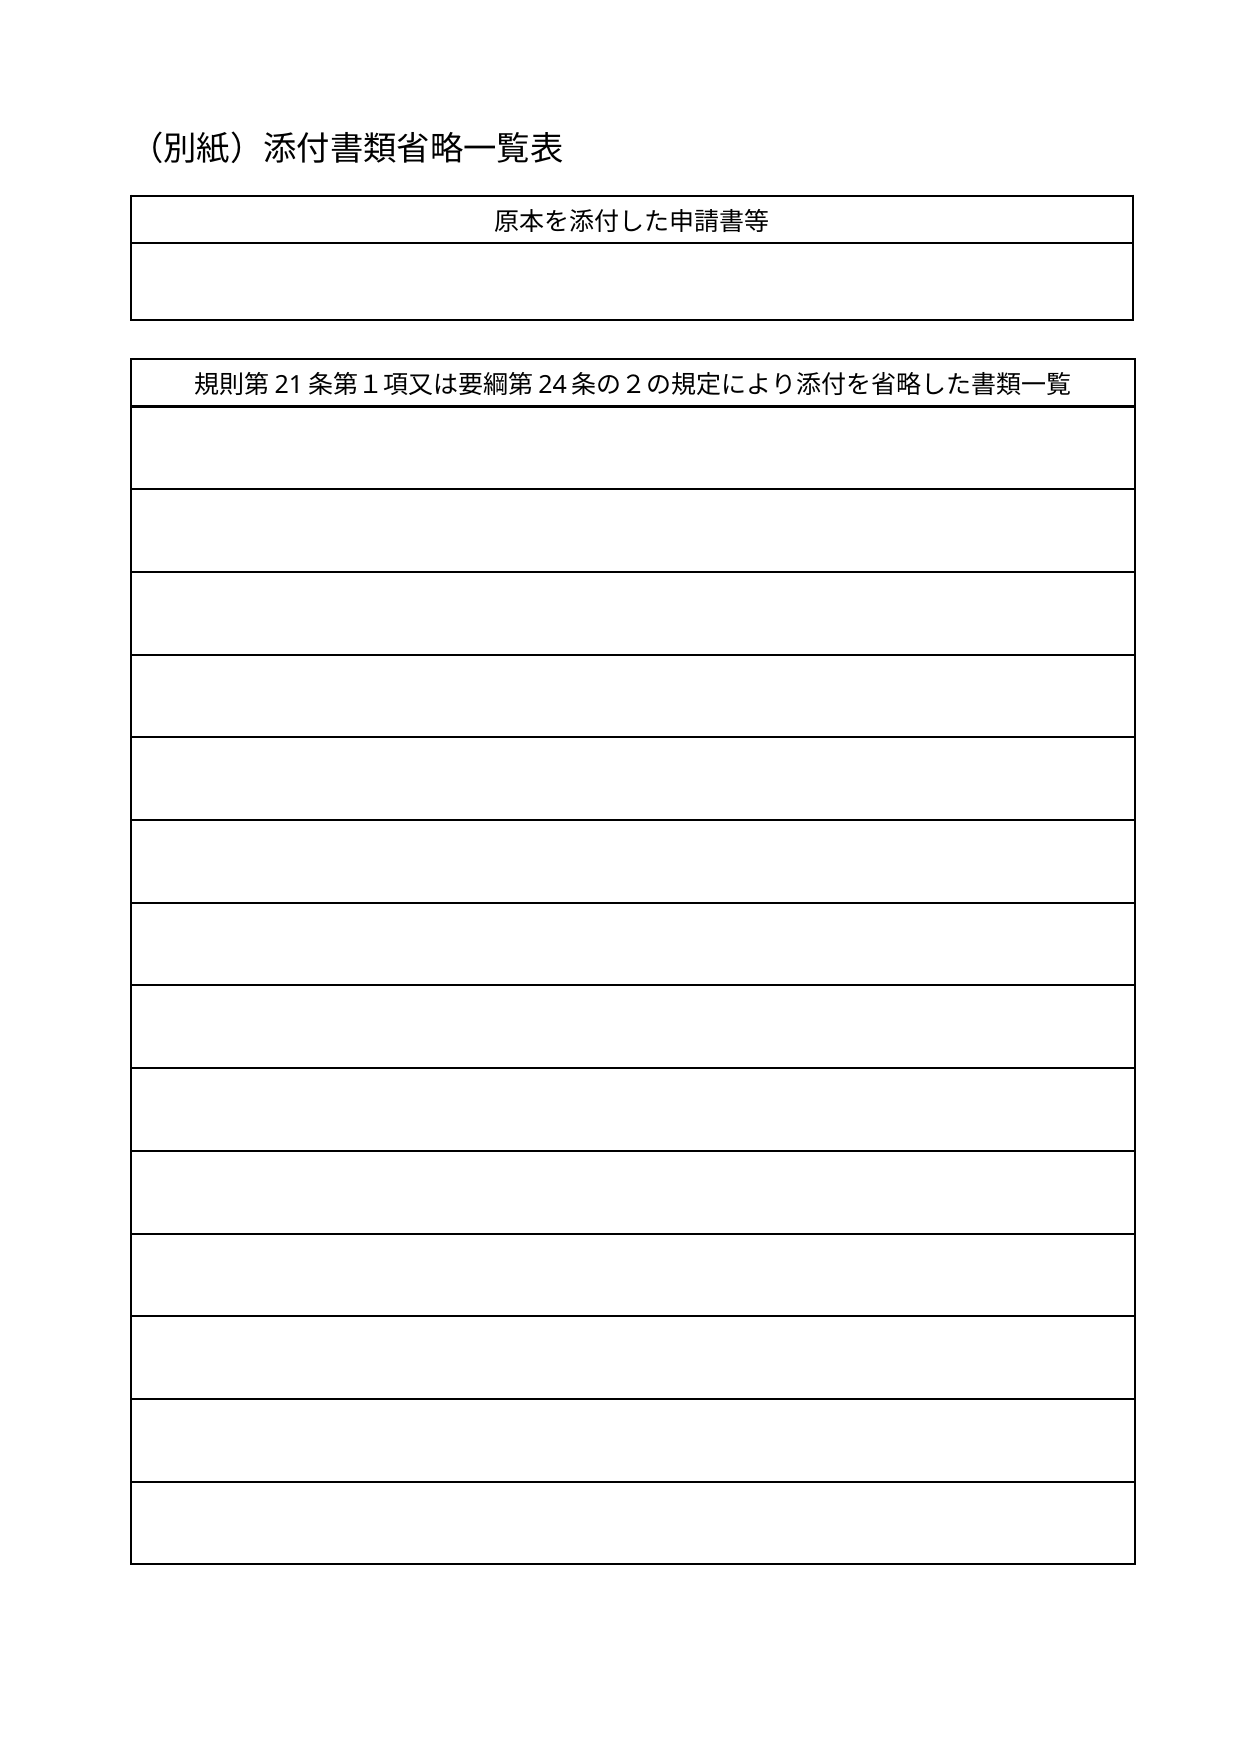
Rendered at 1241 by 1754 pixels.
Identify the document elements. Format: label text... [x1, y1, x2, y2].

table_cell [132, 1317, 1134, 1398]
table_cell [132, 244, 1132, 318]
table_cell [132, 1069, 1134, 1150]
table_cell [132, 821, 1134, 902]
text （別紙）添付書類省略一覧表 [130, 108, 1134, 183]
table_cell [132, 1235, 1134, 1315]
table_cell [132, 573, 1134, 653]
table_cell [132, 1152, 1134, 1232]
table_cell [132, 904, 1134, 984]
table_cell [132, 656, 1134, 736]
table_cell [132, 490, 1134, 571]
table_header 原本を添付した申請書等 [132, 197, 1132, 242]
table_header 規則第21条第１項又は要綱第24条の２の規定により添付を省略した書類一覧 [132, 360, 1134, 405]
table_cell [132, 1400, 1134, 1481]
table_cell [132, 986, 1134, 1067]
table_cell [132, 408, 1134, 488]
table_cell [132, 1483, 1134, 1563]
table_cell [132, 738, 1134, 819]
